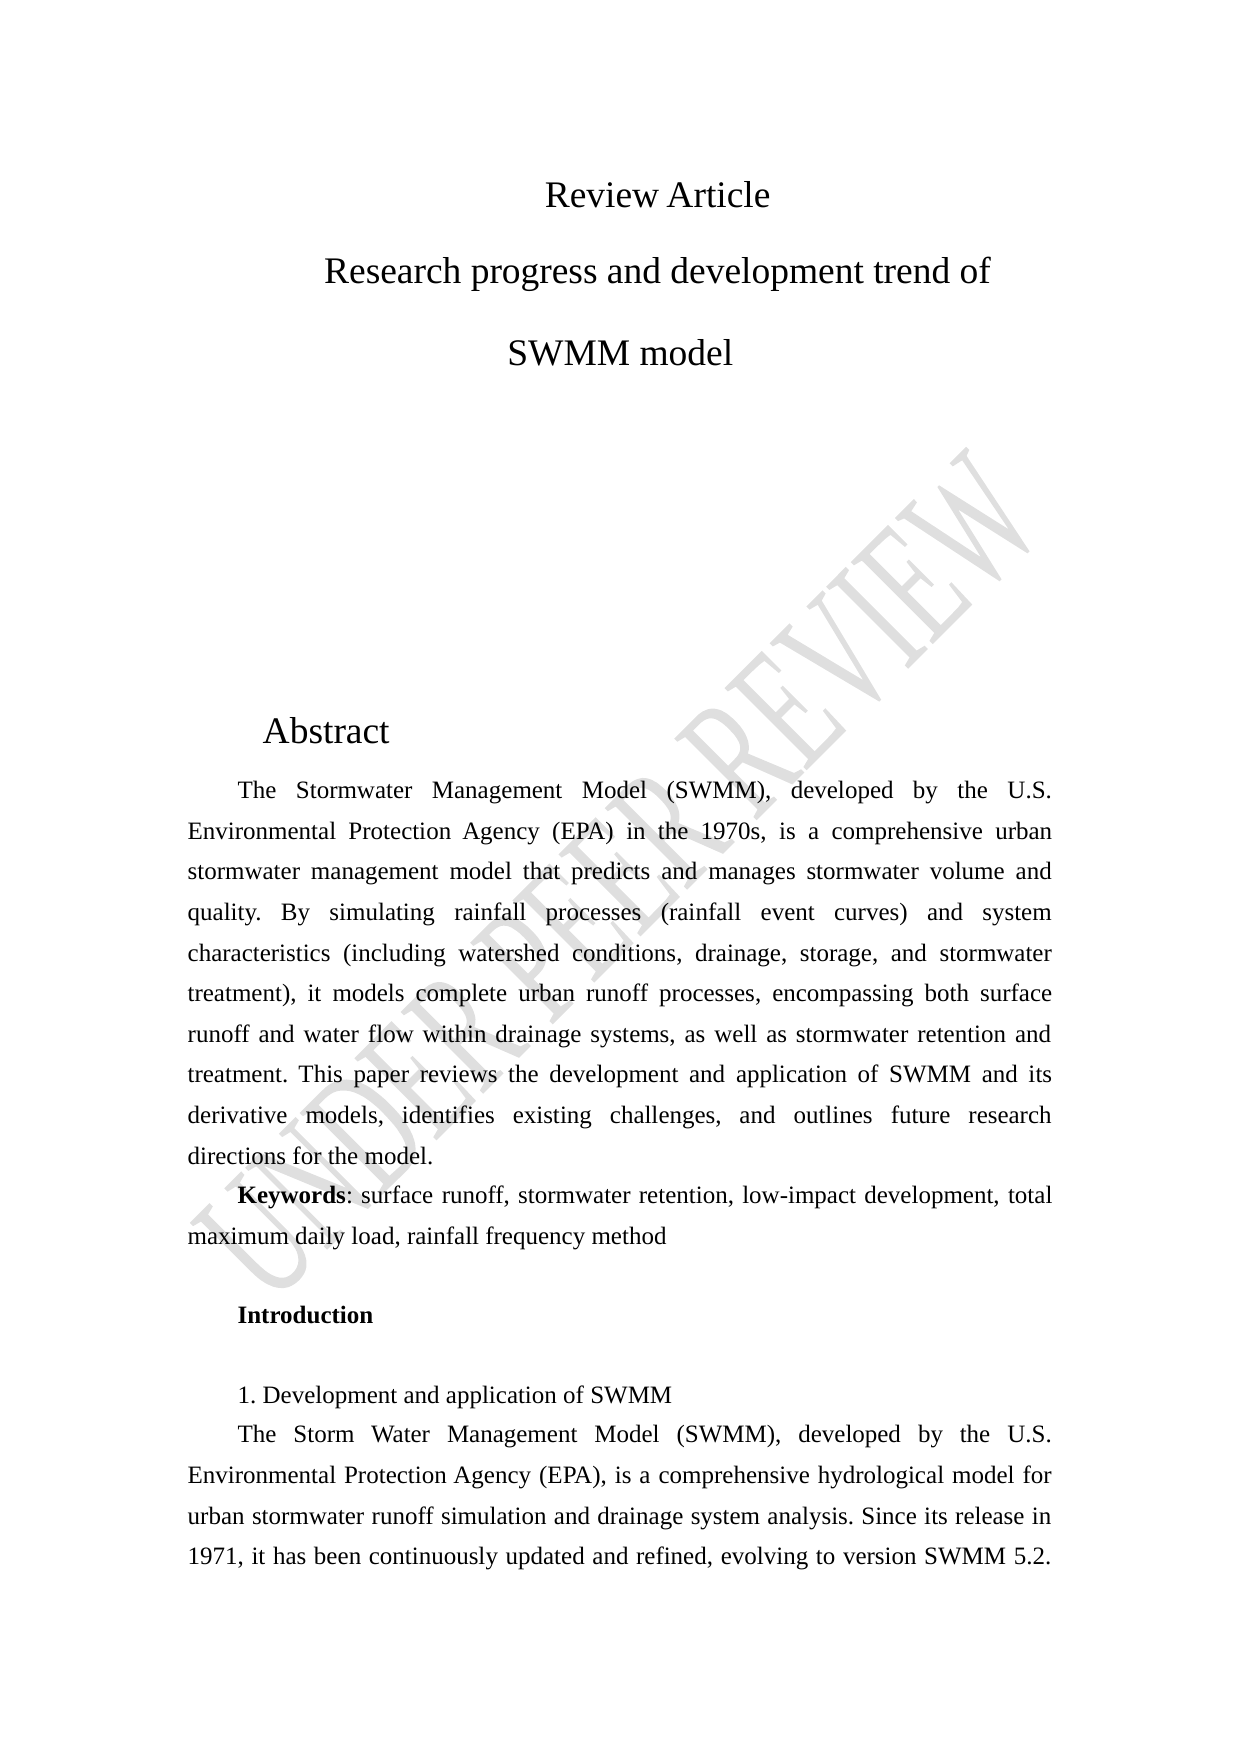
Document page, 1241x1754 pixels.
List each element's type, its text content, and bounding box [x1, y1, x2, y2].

text The Stormwater Management Model (SWMM), developed by the U.S. Environmental Protection Agency (EPA) in the 1970s, is a comprehensive urban stormwater management model that predicts and manages stormwater volume and quality. By simulating rainfall processes (rainfall event curves) and system characteristics (including watershed conditions, drainage, storage, and stormwater treatment), it models complete urban runoff processes, encompassing both surface runoff and water flow within drainage systems, as well as stormwater retention and treatment. This paper reviews the development and application of SWMM and its derivative models, identifies existing challenges, and outlines future research directions for the model. [187, 773, 1053, 1171]
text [187, 1418, 1053, 1572]
text Keywords: surface runoff, stormwater retention, low-impact development, total maximum daily load, rainfall frequency method [187, 1179, 1053, 1252]
text Abstract [187, 698, 1053, 763]
text Research progress and development trend of SWMM model [187, 238, 1053, 384]
text Introduction [187, 1299, 1053, 1331]
text 1. Development and application of SWMM [187, 1378, 1053, 1411]
text Review Article [187, 162, 1053, 227]
